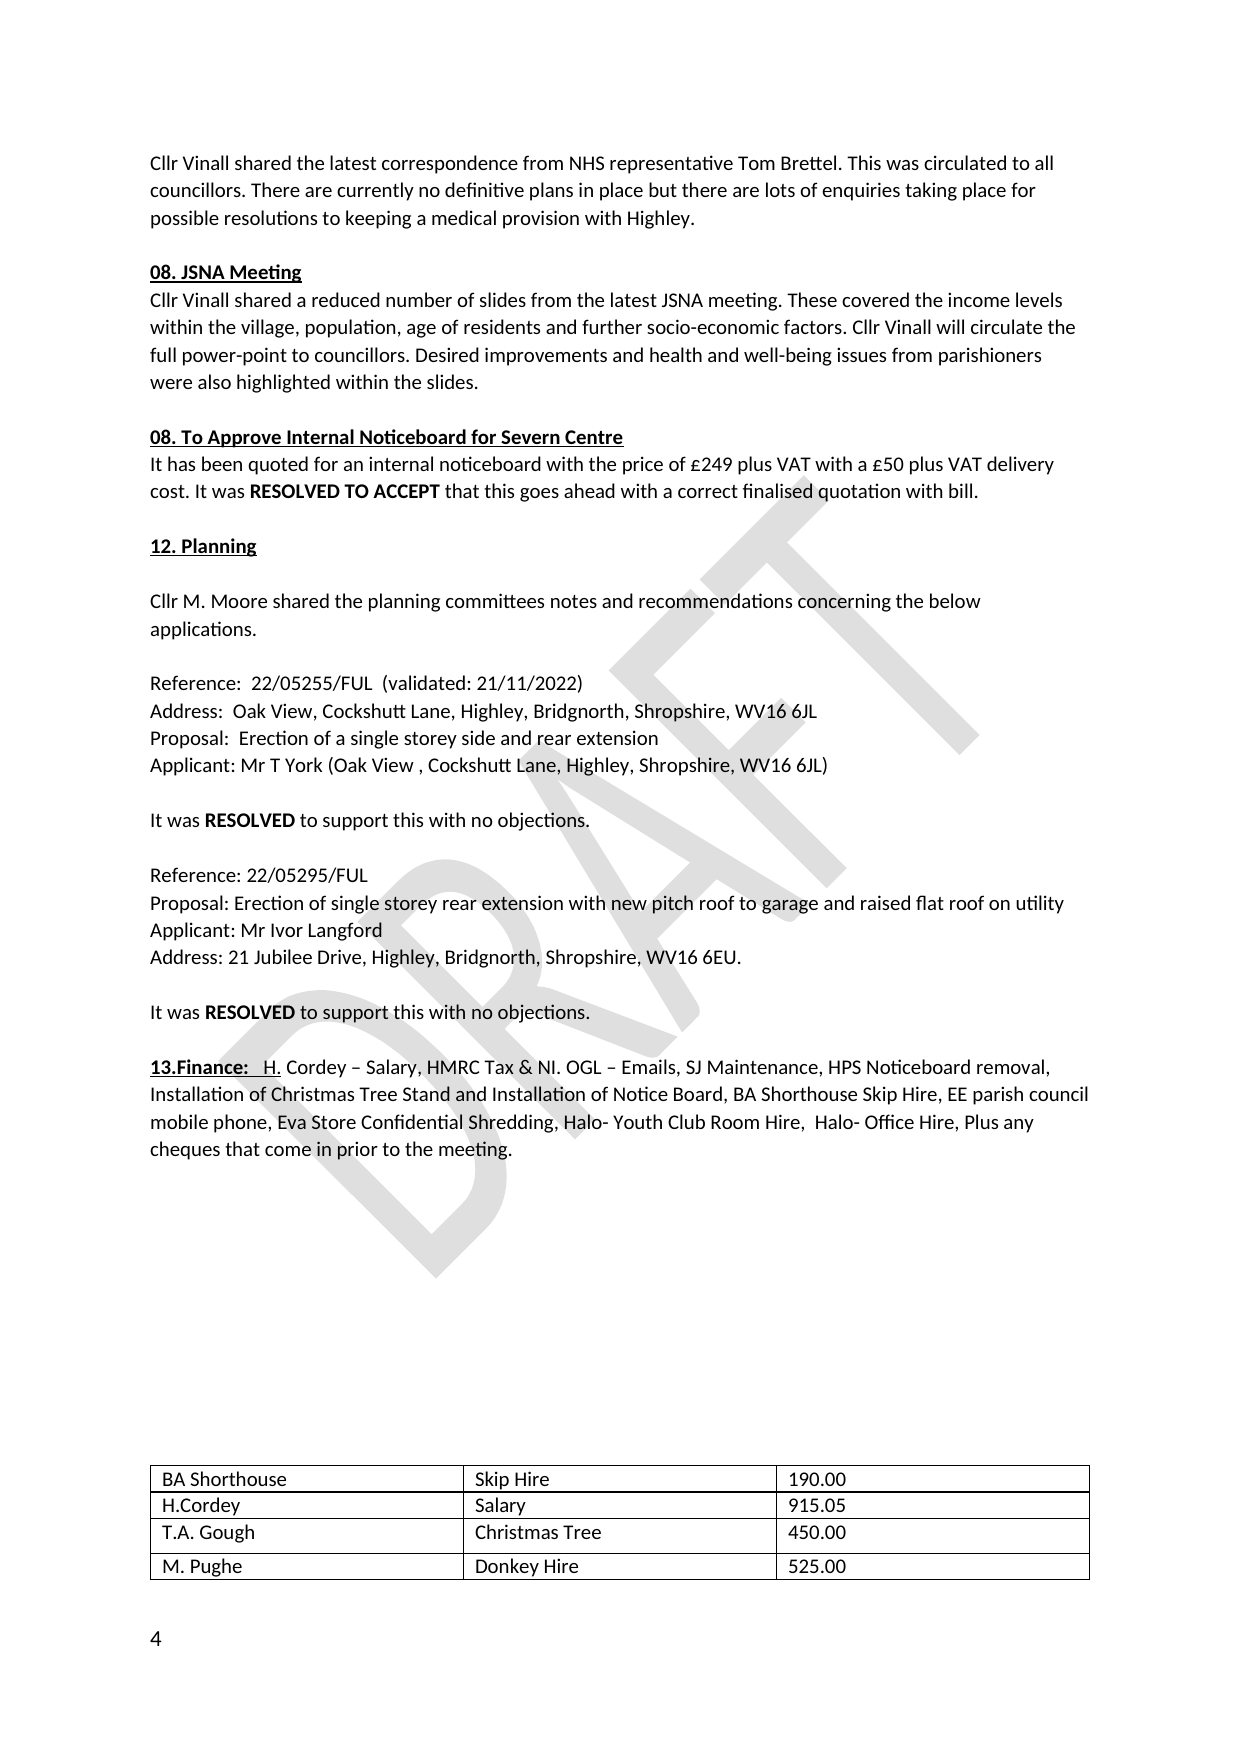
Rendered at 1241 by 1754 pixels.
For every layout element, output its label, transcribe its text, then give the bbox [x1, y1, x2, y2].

text It has been quoted for an internal noticeboard with the price of £249 plus VAT with a £50 plus VAT delivery cost. It was RESOLVED TO ACCEPT that this goes ahead with a correct finalised quotation with bill. [150, 451, 1090, 504]
text Applicant: Mr Ivor Langford [150, 917, 1090, 942]
text 12. Planning [150, 533, 1090, 559]
text Address: 21 Jubilee Drive, Highley, Bridgnorth, Shropshire, WV16 6EU. [150, 944, 1090, 970]
table_cell M. Pughe [151, 1554, 463, 1579]
table_cell 525.00 [777, 1554, 1089, 1579]
table_cell 450.00 [777, 1519, 1089, 1552]
text It was RESOLVED to support this with no objections. [150, 999, 1090, 1025]
text Proposal: Erection of a single storey side and rear extension [150, 725, 1090, 751]
text 08. To Approve Internal Noticeboard for Severn Centre [150, 424, 1090, 449]
text Applicant: Mr T York (Oak View , Cockshutt Lane, Highley, Shropshire, WV16 6JL) [150, 753, 1090, 778]
text Cllr M. Moore shared the planning committees notes and recommendations concerning the below applications. [150, 588, 1090, 641]
text Reference: 22/05255/FUL (validated: 21/11/2022) [150, 671, 1090, 696]
text Proposal: Erection of single storey rear extension with new pitch roof to garage and raised flat roof on utility [150, 890, 1090, 915]
table_cell Salary [464, 1493, 776, 1518]
table_cell T.A. Gough [151, 1519, 463, 1552]
table_header BA Shorthouse [151, 1466, 463, 1491]
text 08. JSNA Meeting [150, 259, 1090, 285]
text Cllr Vinall shared the latest correspondence from NHS representative Tom Brettel. This was circulated to all councillors. There are currently no definitive plans in place but there are lots of enquiries taking place for possible resolutions to keeping a medical provision with Highley. [150, 150, 1090, 230]
text Reference: 22/05295/FUL [150, 862, 1090, 888]
text It was RESOLVED to support this with no objections. [150, 807, 1090, 833]
table_cell 915.05 [777, 1493, 1089, 1518]
table_cell Christmas Tree [464, 1519, 776, 1552]
table_cell Donkey Hire [464, 1554, 776, 1579]
table_cell H.Cordey [151, 1493, 463, 1518]
text 13.Finance: H. Cordey – Salary, HMRC Tax & NI. OGL – Emails, SJ Maintenance, HPS Noticeboard removal, Installation of Christmas Tree Stand and Installation of Notice Board, BA Shorthouse Skip Hire, EE parish council mobile phone, Eva Store Confidential Shredding, Halo- Youth Club Room Hire, Halo- Office Hire, Plus any cheques that come in prior to the meeting. [150, 1054, 1090, 1162]
table_header 190.00 [777, 1466, 1089, 1491]
text Address: Oak View, Cockshutt Lane, Highley, Bridgnorth, Shropshire, WV16 6JL [150, 698, 1090, 723]
table_header Skip Hire [464, 1466, 776, 1491]
text Cllr Vinall shared a reduced number of slides from the latest JSNA meeting. These covered the income levels within the village, population, age of residents and further socio-economic factors. Cllr Vinall will circulate the full power-point to councillors. Desired improvements and health and well-being issues from parishioners were also highlighted within the slides. [150, 287, 1090, 394]
